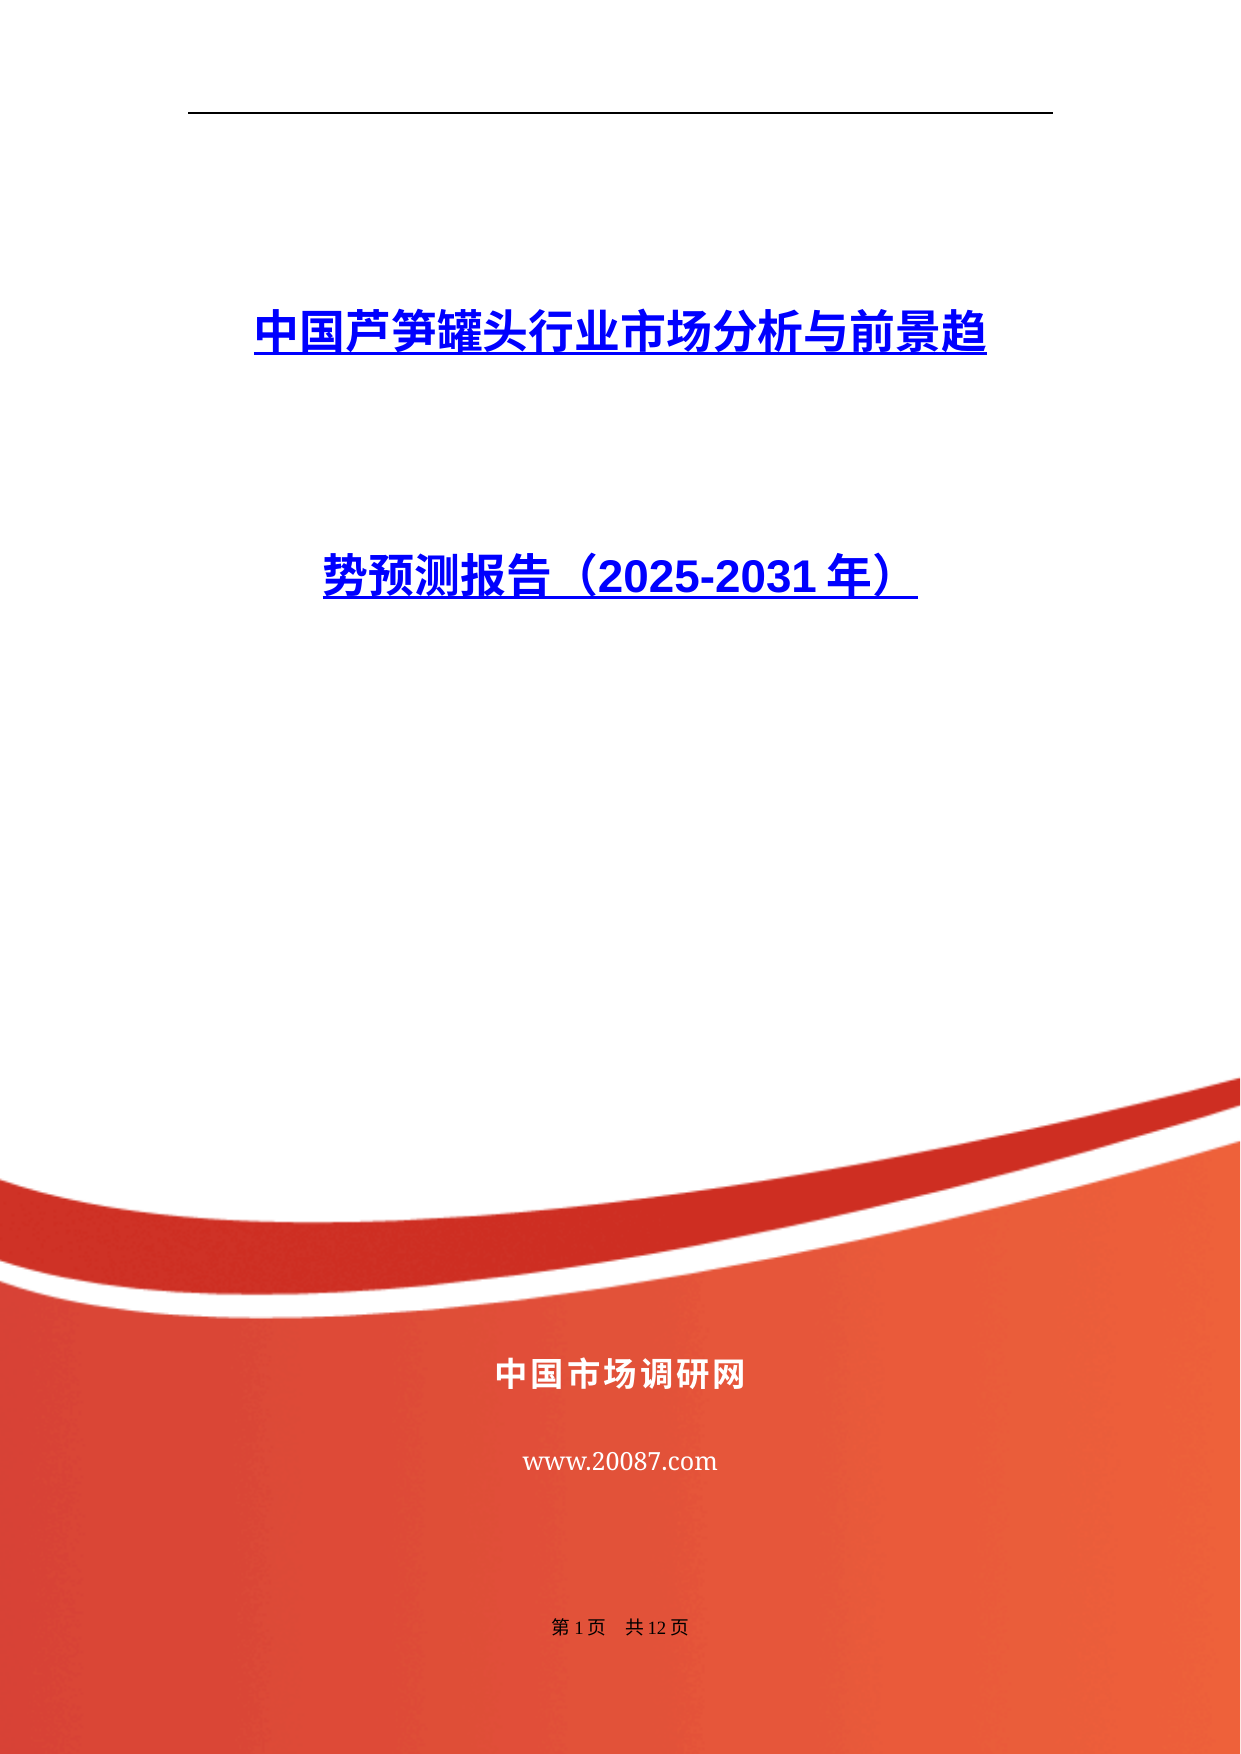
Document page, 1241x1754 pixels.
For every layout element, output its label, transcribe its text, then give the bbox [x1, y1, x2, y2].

picture [0, 1006, 1241, 1754]
text www.20087.com [187, 1428, 1053, 1493]
table_header 中国芦笋罐头行业市场分析与前景趋势预测报告（2025-2031年） [188, 207, 1053, 773]
subtitle 中国市场调研网 [187, 1339, 1053, 1404]
